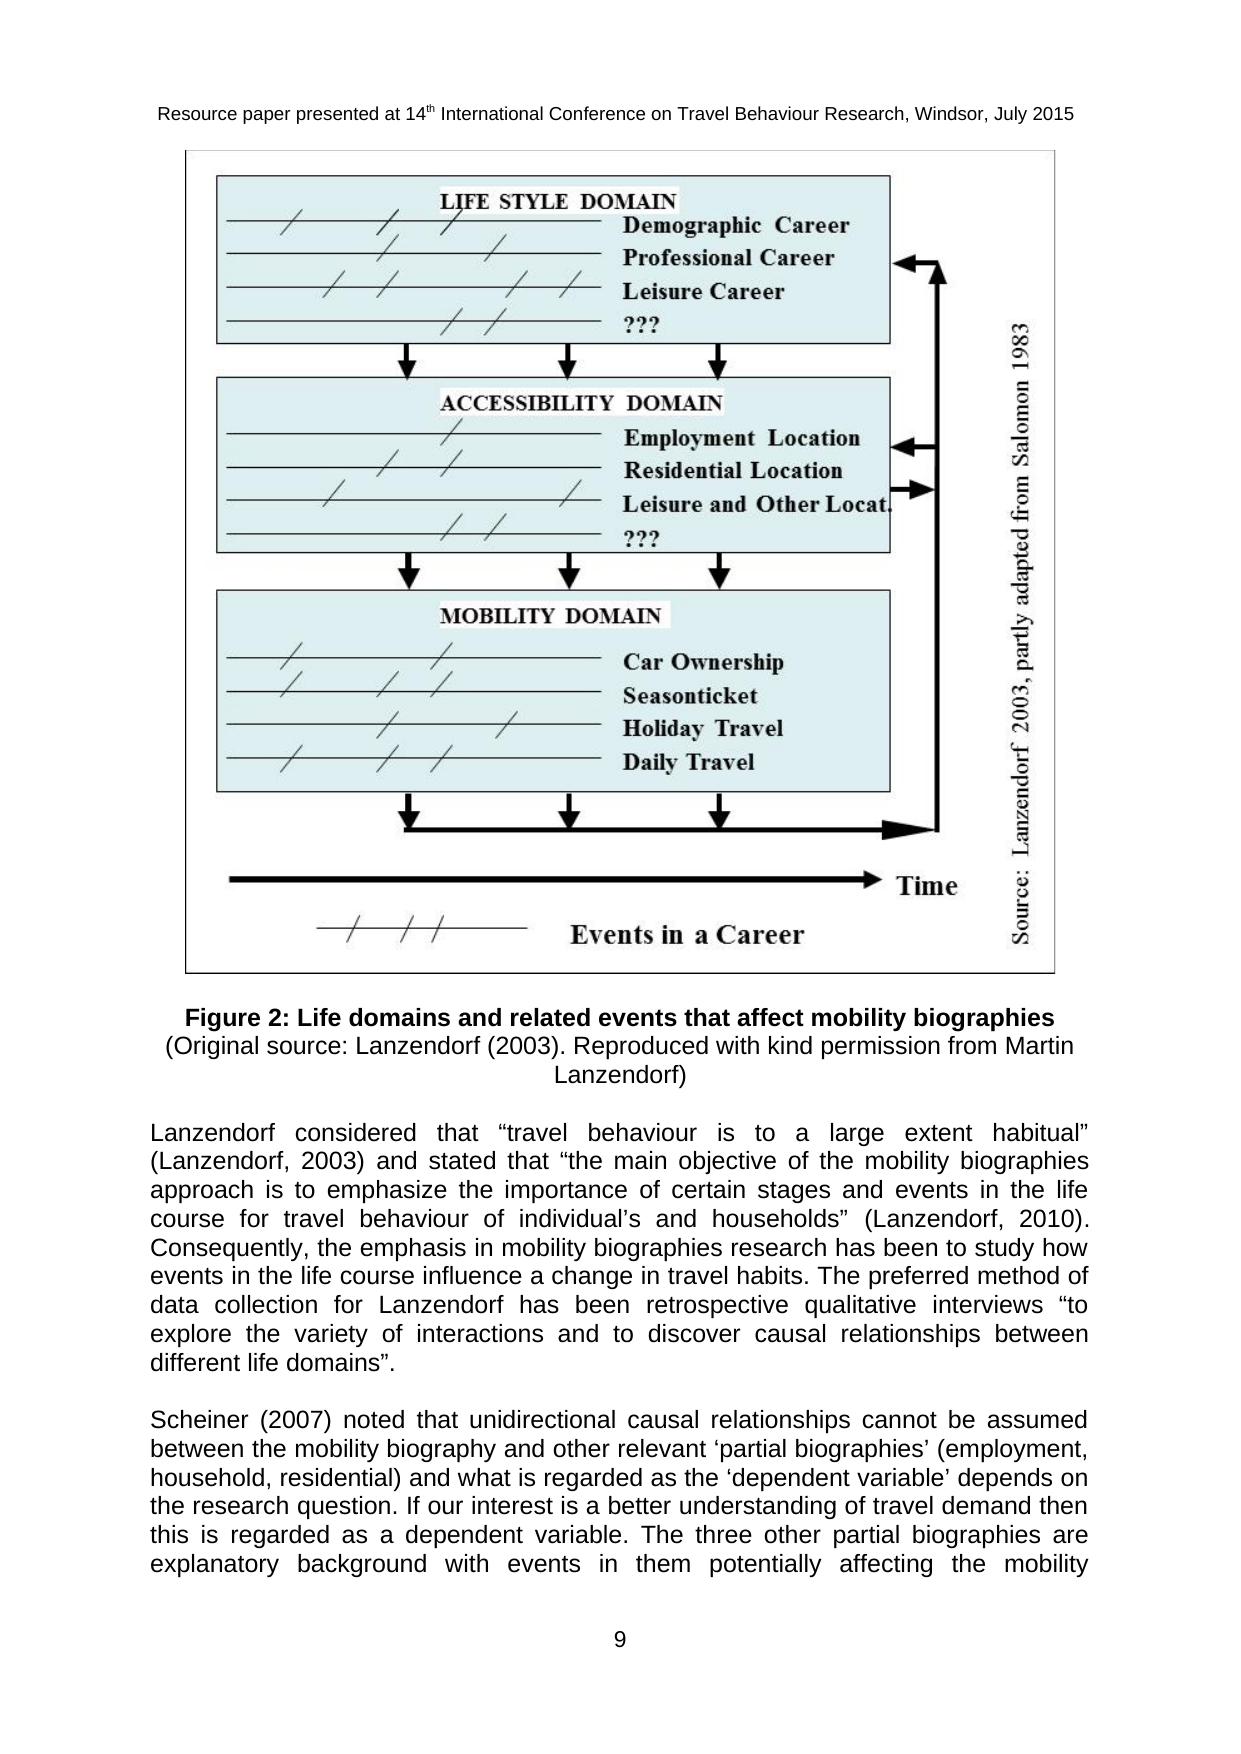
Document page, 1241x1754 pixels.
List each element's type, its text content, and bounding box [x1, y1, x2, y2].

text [150, 1405, 1090, 1577]
text Lanzendorf considered that “travel behaviour is to a large extent habitual” (Lanzendorf, 2003) and stated that “the main objective of the mobility biographies approach is to emphasize the importance of certain stages and events in the life course for travel behaviour of individual’s and households” (Lanzendorf, 2010). Consequently, the emphasis in mobility biographies research has been to study how events in the life course influence a change in travel habits. The preferred method of data collection for Lanzendorf has been retrospective qualitative interviews “to explore the variety of interactions and to discover causal relationships between different life domains”. [150, 1117, 1090, 1376]
picture [185, 150, 1055, 974]
text Figure 2: Life domains and related events that affect mobility biographies (Original source: Lanzendorf (2003). Reproduced with kind permission from Martin Lanzendorf) [150, 1002, 1090, 1089]
